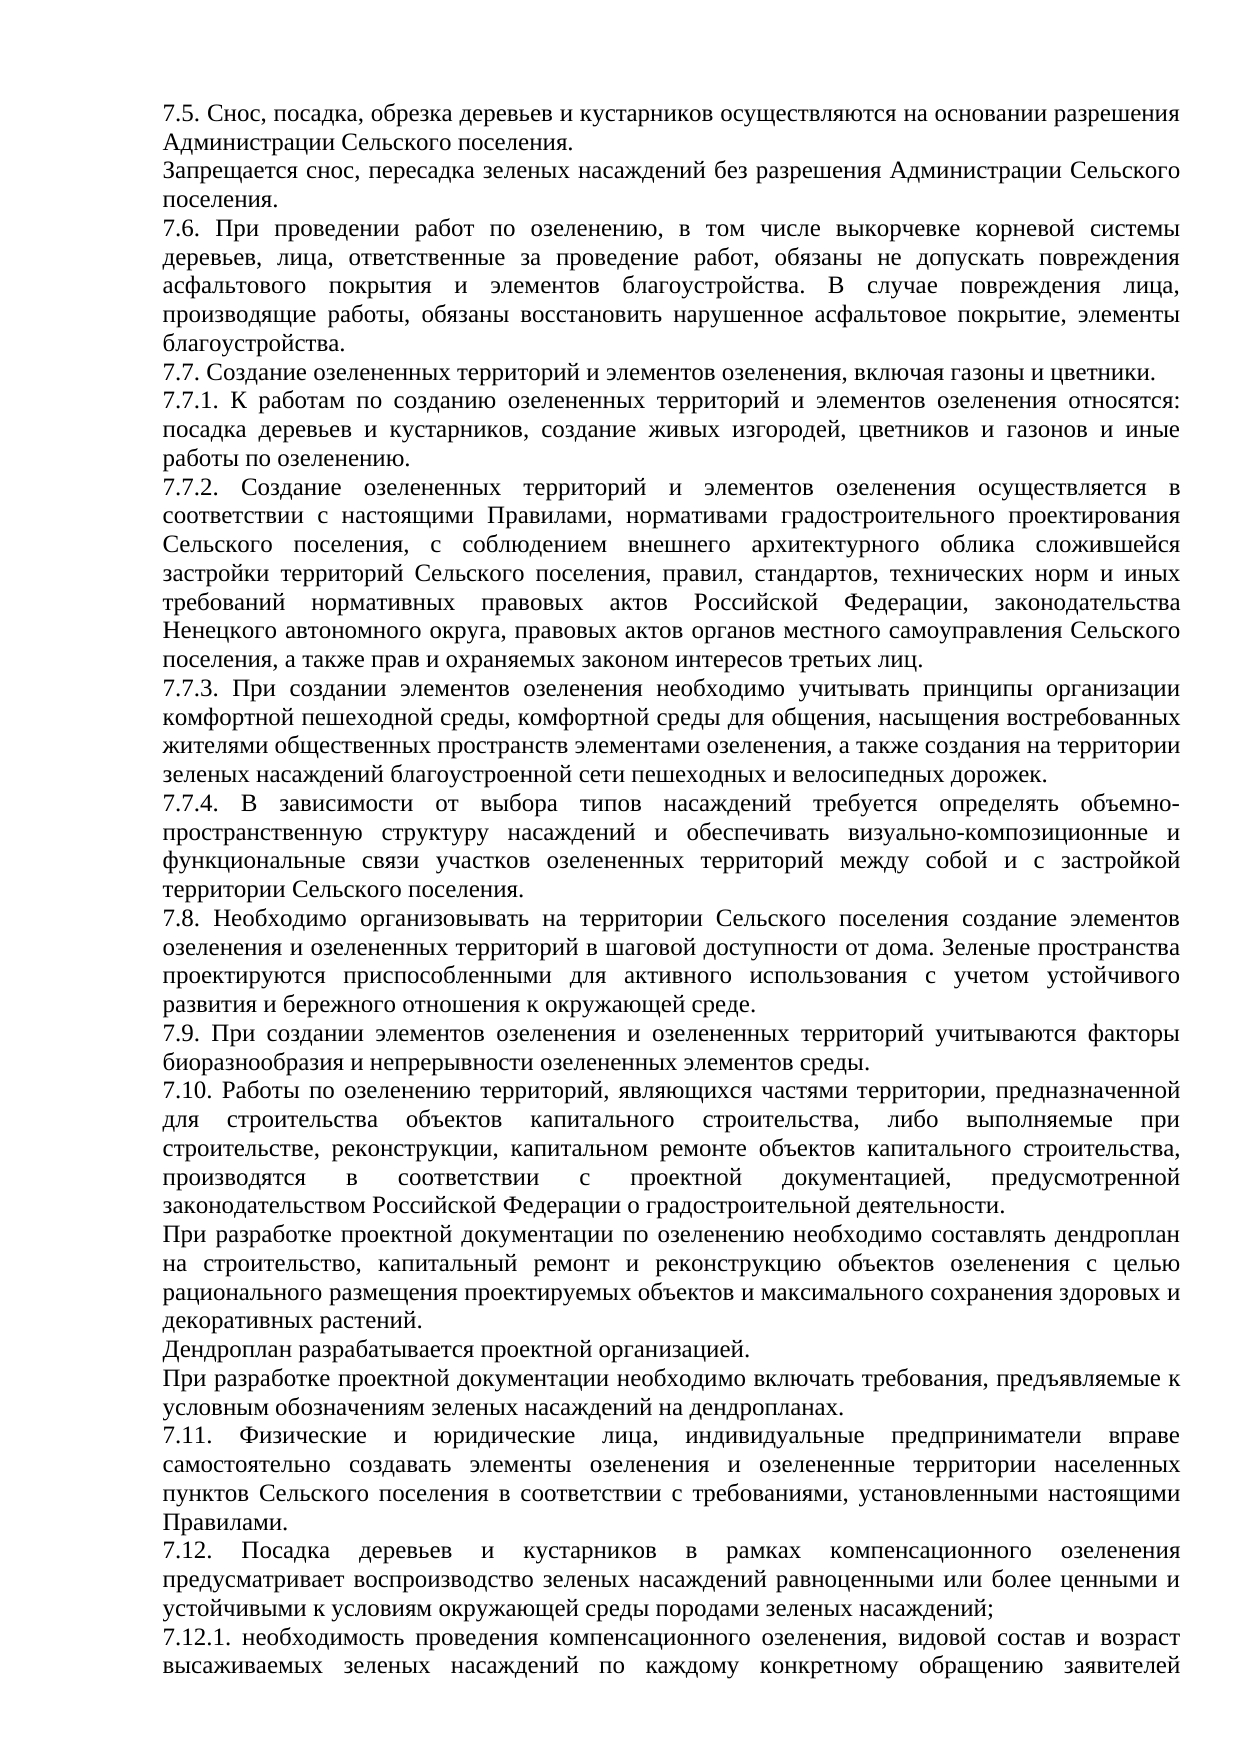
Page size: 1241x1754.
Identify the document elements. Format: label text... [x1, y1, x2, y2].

text При разработке проектной документации по озеленению необходимо составлять дендроплан на строительство, капитальный ремонт и реконструкцию объектов озеленения с целью рационального размещения проектируемых объектов и максимального сохранения здоровых и декоративных растений. [162, 1219, 1181, 1334]
text 7.7.2. Создание озелененных территорий и элементов озеленения осуществляется в соответствии с настоящими Правилами, нормативами градостроительного проектирования Сельского поселения, с соблюдением внешнего архитектурного облика сложившейся застройки территорий Сельского поселения, правил, стандартов, технических норм и иных требований нормативных правовых актов Российской Федерации, законодательства Ненецкого автономного округа, правовых актов органов местного самоуправления Сельского поселения, а также прав и охраняемых законом интересов третьих лиц. [162, 472, 1181, 673]
text 7.8. Необходимо организовывать на территории Сельского поселения создание элементов озеленения и озелененных территорий в шаговой доступности от дома. Зеленые пространства проектируются приспособленными для активного использования с учетом устойчивого развития и бережного отношения к окружающей среде. [162, 903, 1181, 1018]
text 7.7. Создание озелененных территорий и элементов озеленения, включая газоны и цветники. [162, 357, 1181, 385]
text При разработке проектной документации необходимо включать требования, предъявляемые к условным обозначениям зеленых насаждений на дендропланах. [162, 1363, 1181, 1420]
text Дендроплан разрабатывается проектной организацией. [162, 1334, 1181, 1363]
text 7.7.3. При создании элементов озеленения необходимо учитывать принципы организации комфортной пешеходной среды, комфортной среды для общения, насыщения востребованных жителями общественных пространств элементами озеленения, а также создания на территории зеленых насаждений благоустроенной сети пешеходных и велосипедных дорожек. [162, 673, 1181, 788]
text 7.10. Работы по озеленению территорий, являющихся частями территории, предназначенной для строительства объектов капитального строительства, либо выполняемые при строительстве, реконструкции, капитальном ремонте объектов капитального строительства, производятся в соответствии с проектной документацией, предусмотренной законодательством Российской Федерации о градостроительной деятельности. [162, 1075, 1181, 1219]
text Запрещается снос, пересадка зеленых насаждений без разрешения Администрации Сельского поселения. [162, 155, 1181, 213]
text 7.6. При проведении работ по озеленению, в том числе выкорчевке корневой системы деревьев, лица, ответственные за проведение работ, обязаны не допускать повреждения асфальтового покрытия и элементов благоустройства. В случае повреждения лица, производящие работы, обязаны восстановить нарушенное асфальтовое покрытие, элементы благоустройства. [162, 213, 1181, 357]
text 7.12. Посадка деревьев и кустарников в рамках компенсационного озеленения предусматривает воспроизводство зеленых насаждений равноценными или более ценными и устойчивыми к условиям окружающей среды породами зеленых насаждений; [162, 1535, 1181, 1622]
text 7.7.1. К работам по созданию озелененных территорий и элементов озеленения относятся: посадка деревьев и кустарников, создание живых изгородей, цветников и газонов и иные работы по озеленению. [162, 385, 1181, 472]
text 7.9. При создании элементов озеленения и озелененных территорий учитываются факторы биоразнообразия и непрерывности озелененных элементов среды. [162, 1018, 1181, 1075]
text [162, 1622, 1181, 1679]
text 7.11. Физические и юридические лица, индивидуальные предприниматели вправе самостоятельно создавать элементы озеленения и озелененные территории населенных пунктов Сельского поселения в соответствии с требованиями, установленными настоящими Правилами. [162, 1420, 1181, 1535]
text 7.7.4. В зависимости от выбора типов насаждений требуется определять объемно-пространственную структуру насаждений и обеспечивать визуально-композиционные и функциональные связи участков озелененных территорий между собой и с застройкой территории Сельского поселения. [162, 788, 1181, 903]
text 7.5. Снос, посадка, обрезка деревьев и кустарников осуществляются на основании разрешения Администрации Сельского поселения. [162, 98, 1181, 155]
